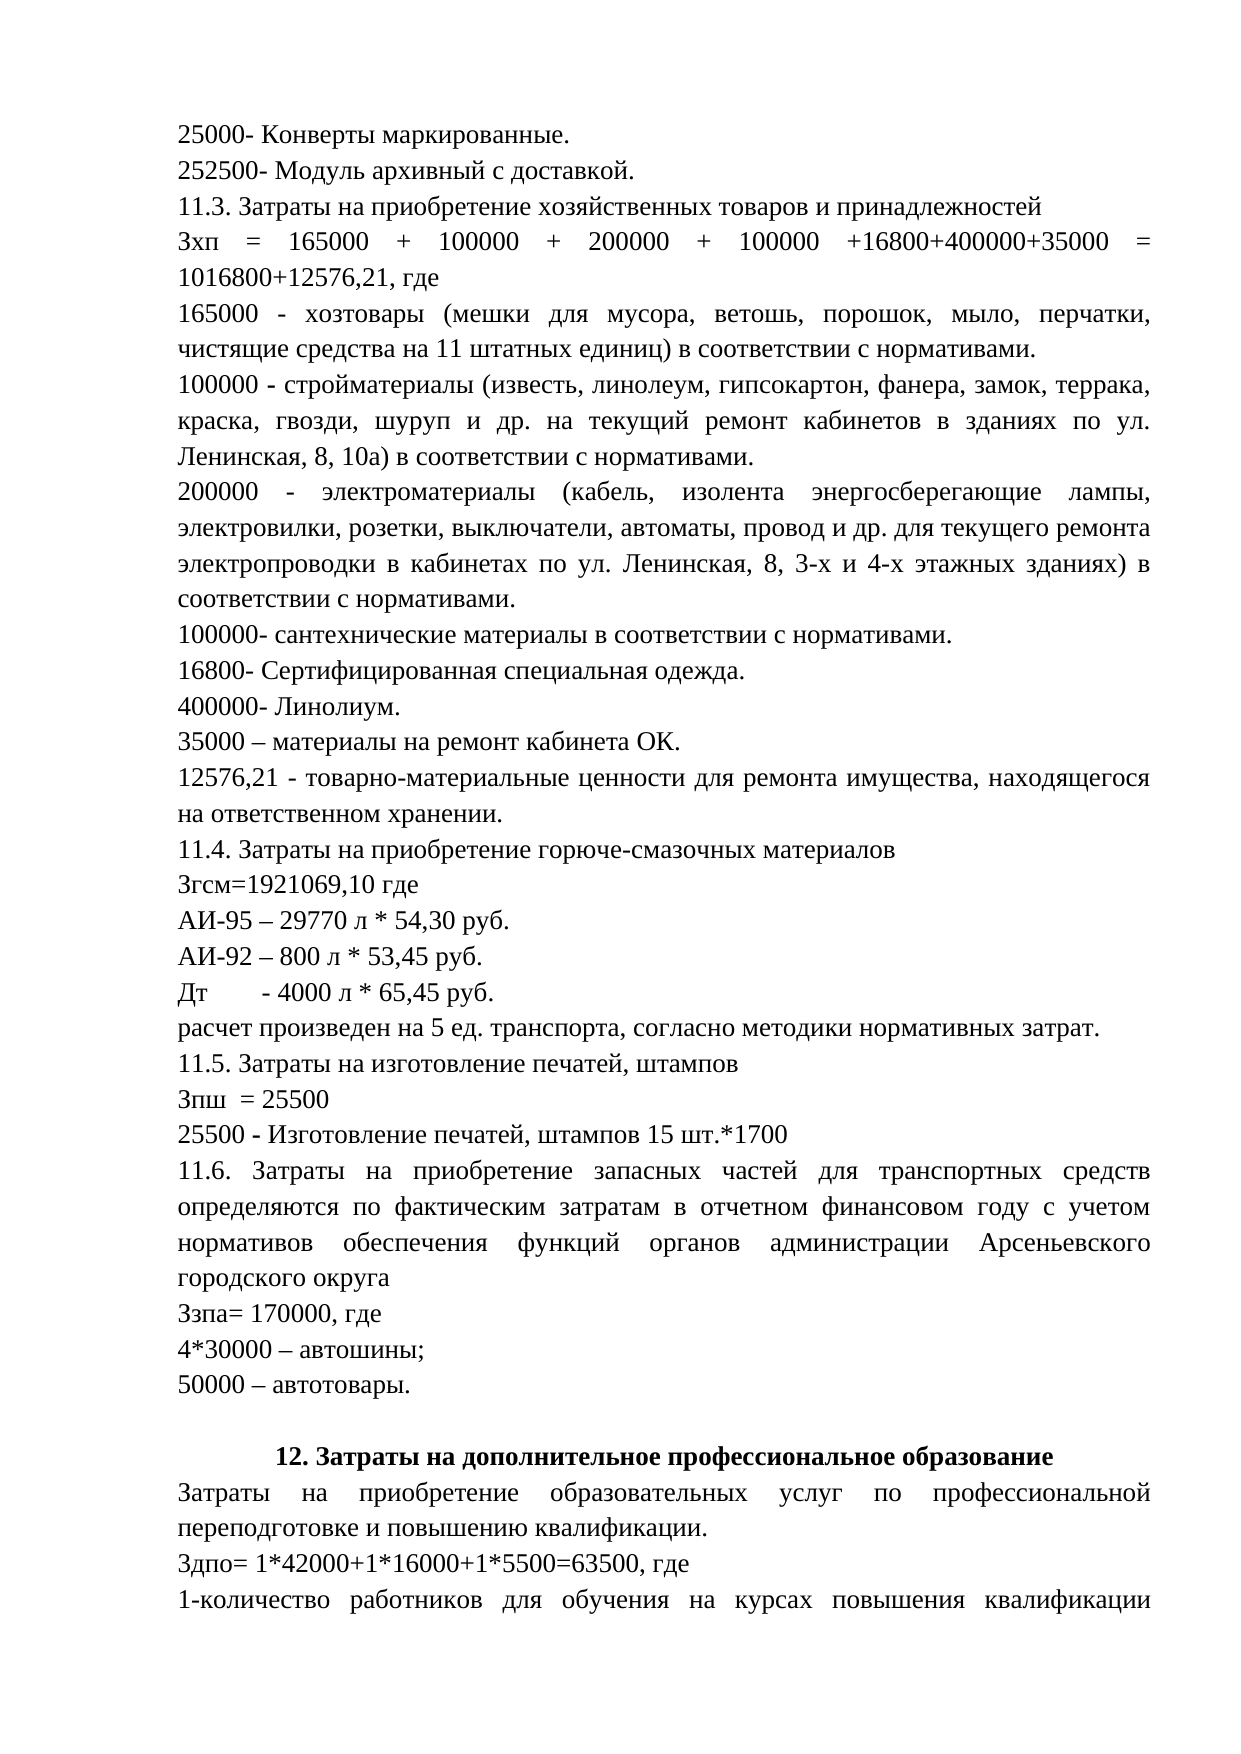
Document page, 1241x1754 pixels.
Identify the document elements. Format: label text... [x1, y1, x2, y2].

text 12576,21 - товарно-материальные ценности для ремонта имущества, находящегося на ответственном хранении. [177, 761, 1152, 828]
text 50000 – автотовары. [177, 1369, 1152, 1400]
text Затраты на приобретение образовательных услуг по профессиональной переподготовке и повышению квалификации. [177, 1476, 1152, 1543]
text 11.3. Затраты на приобретение хозяйственных товаров и принадлежностей [177, 189, 1152, 221]
text 200000 - электроматериалы (кабель, изолента энергосберегающие лампы, электровилки, розетки, выключатели, автоматы, провод и др. для текущего ремонта электропроводки в кабинетах по ул. Ленинская, 8, 3-х и 4-х этажных зданиях) в соответствии с нормативами. [177, 475, 1152, 614]
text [177, 1583, 1152, 1614]
text Ззпа= 170000, где [177, 1297, 1152, 1328]
text Згсм=1921069,10 где [177, 868, 1152, 899]
text 35000 – материалы на ремонт кабинета ОК. [177, 726, 1152, 757]
text Дт - 4000 л * 65,45 руб. [177, 976, 1152, 1007]
text 16800- Сертифицированная специальная одежда. [177, 654, 1152, 685]
text 252500- Модуль архивный с доставкой. [177, 154, 1152, 185]
text Зхп = 165000 + 100000 + 200000 + 100000 +16800+400000+35000 = 1016800+12576,21, где [177, 225, 1152, 292]
text 100000- сантехнические материалы в соответствии с нормативами. [177, 618, 1152, 649]
text 11.4. Затраты на приобретение горюче-смазочных материалов [177, 833, 1152, 864]
text 165000 - хозтовары (мешки для мусора, ветошь, порошок, мыло, перчатки, чистящие средства на 11 штатных единиц) в соответствии с нормативами. [177, 297, 1152, 364]
text 4*30000 – автошины; [177, 1333, 1152, 1364]
text 25500 - Изготовление печатей, штампов 15 шт.*1700 [177, 1118, 1152, 1150]
text 3дпо= 1*42000+1*16000+1*5500=63500, где [177, 1547, 1152, 1578]
text расчет произведен на 5 ед. транспорта, согласно методики нормативных затрат. [177, 1011, 1152, 1042]
text 12. Затраты на дополнительное профессиональное образование [177, 1440, 1152, 1471]
text 25000- Конверты маркированные. [177, 118, 1152, 149]
text 400000- Линолиум. [177, 690, 1152, 721]
text 100000 - стройматериалы (известь, линолеум, гипсокартон, фанера, замок, террака, краска, гвозди, шуруп и др. на текущий ремонт кабинетов в зданиях по ул. Ленинская, 8, 10а) в соответствии с нормативами. [177, 368, 1152, 471]
text АИ-92 – 800 л * 53,45 руб. [177, 940, 1152, 971]
text Зпш = 25500 [177, 1083, 1152, 1114]
text 11.6. Затраты на приобретение запасных частей для транспортных средств определяются по фактическим затратам в отчетном финансовом году с учетом нормативов обеспечения функций органов администрации Арсеньевского городского округа [177, 1154, 1152, 1293]
text АИ-95 – 29770 л * 54,30 руб. [177, 904, 1152, 935]
text 11.5. Затраты на изготовление печатей, штампов [177, 1047, 1152, 1078]
